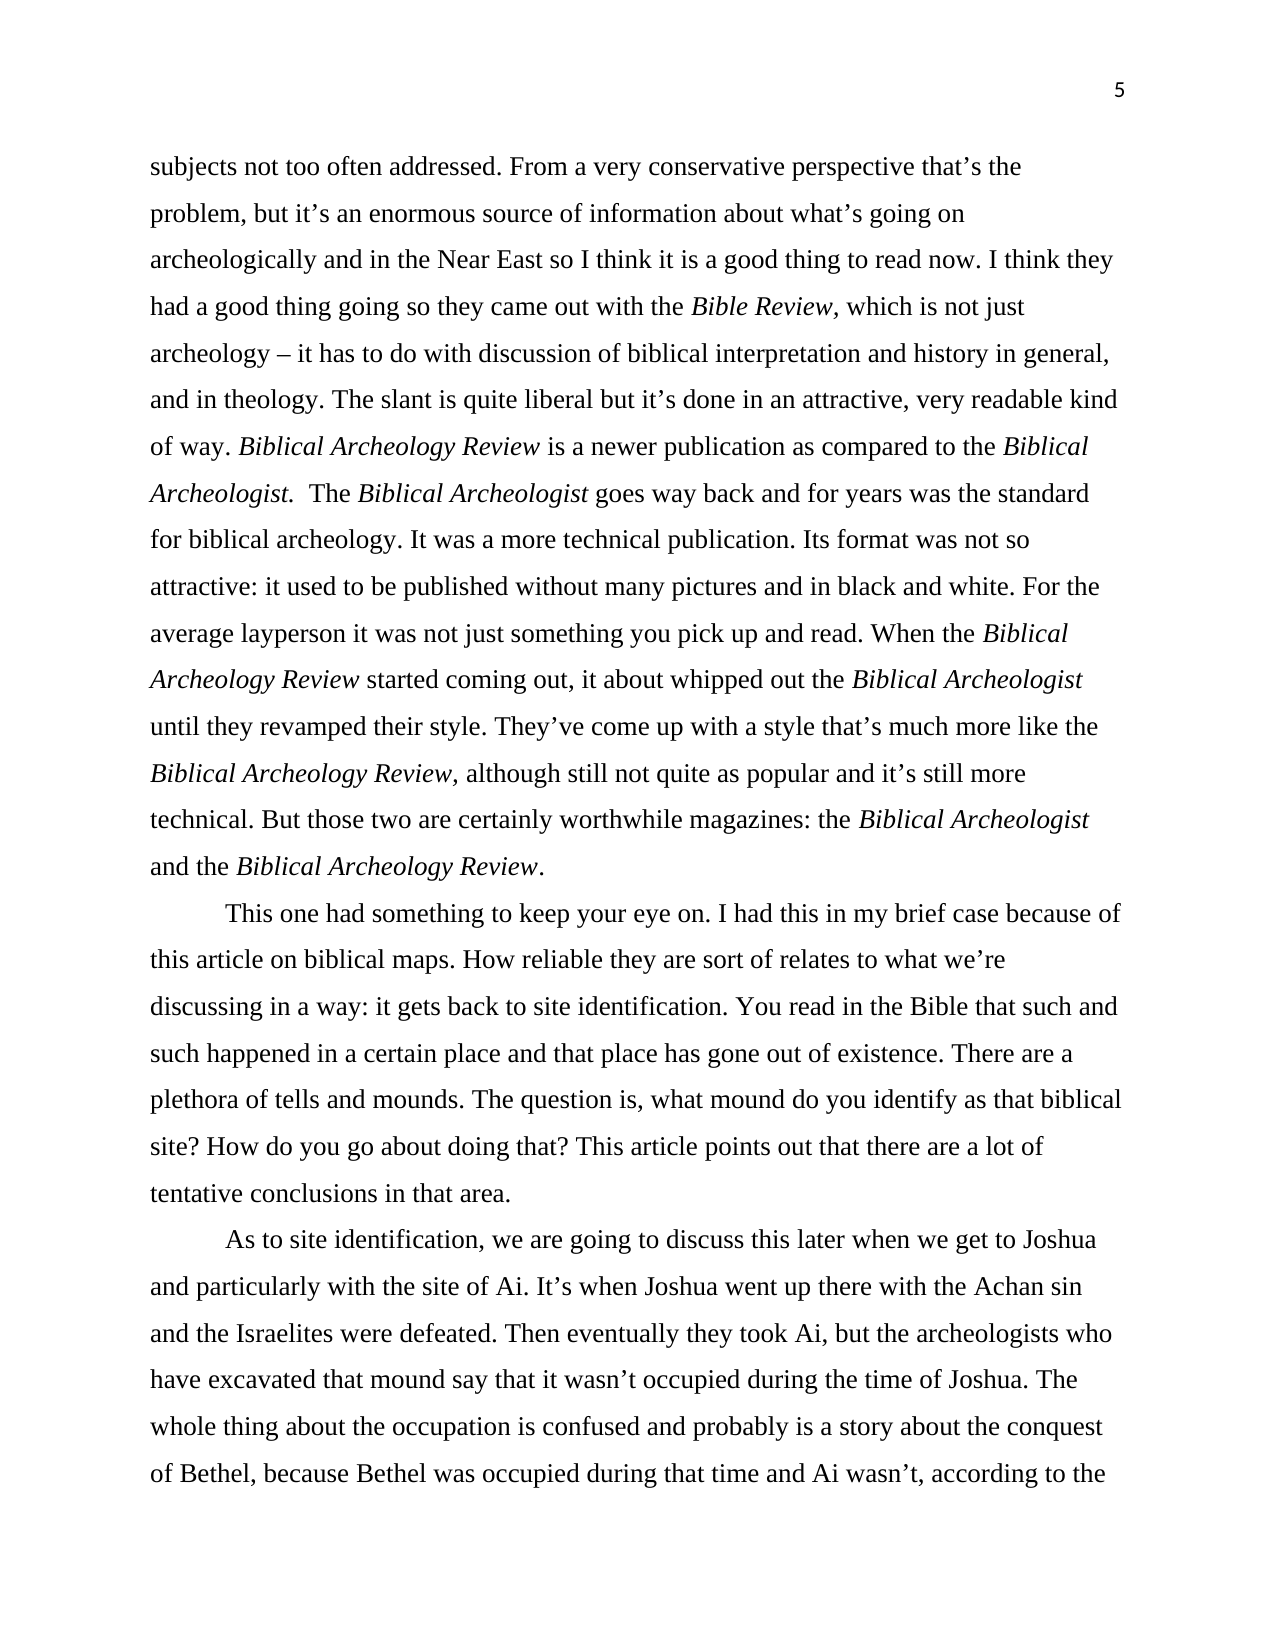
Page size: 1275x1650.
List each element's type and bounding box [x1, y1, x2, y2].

text [150, 150, 1125, 1488]
